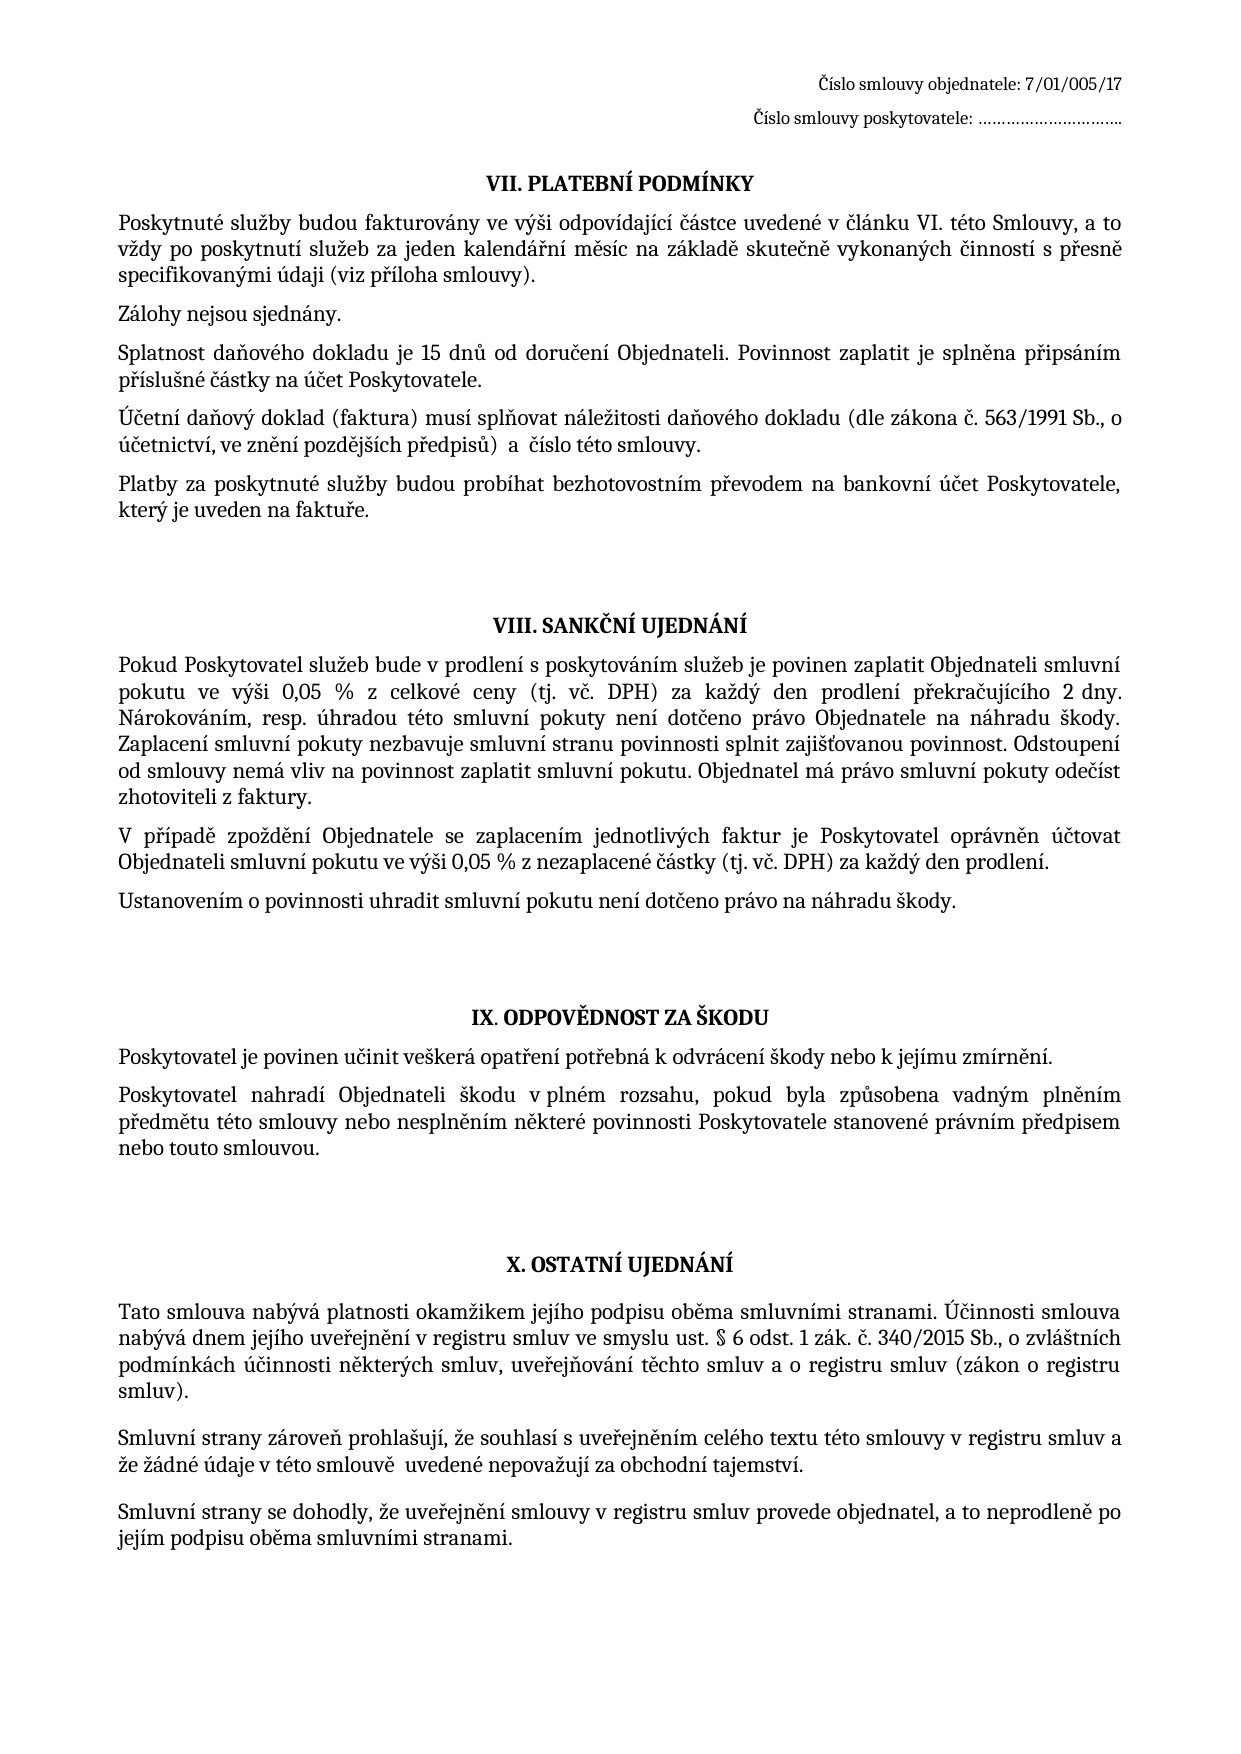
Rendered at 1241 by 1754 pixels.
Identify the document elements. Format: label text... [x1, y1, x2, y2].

text IX. ODPOVĚDNOST ZA ŠKODU [118, 1004, 1122, 1031]
text VII. PLATEBNÍ PODMÍNKY [118, 171, 1122, 197]
subtitle Smluvní strany zároveň prohlašují, že souhlasí s uveřejněním celého textu této smlouvy v registru smluv a že žádné údaje v této smlouvě uvedené nepovažují za obchodní tajemství. [118, 1425, 1122, 1478]
text V případě zpoždění Objednatele se zaplacením jednotlivých faktur je Poskytovatel oprávněn účtovat Objednateli smluvní pokutu ve výši 0,05 % z nezaplacené částky (tj. vč. DPH) za každý den prodlení. [118, 823, 1122, 876]
text Pokud Poskytovatel služeb bude v prodlení s poskytováním služeb je povinen zaplatit Objednateli smluvní pokutu ve výši 0,05 % z celkové ceny (tj. vč. DPH) za každý den prodlení překračujícího 2 dny. Nárokováním, resp. úhradou této smluvní pokuty není dotčeno právo Objednatele na náhradu škody. Zaplacení smluvní pokuty nezbavuje smluvní stranu povinnosti splnit zajišťovanou povinnost. Odstoupení od smlouvy nemá vliv na povinnost zaplatit smluvní pokutu. Objednatel má právo smluvní pokuty odečíst zhotoviteli z faktury. [118, 652, 1122, 810]
text Poskytovatel nahradí Objednateli škodu v plném rozsahu, pokud byla způsobena vadným plněním předmětu této smlouvy nebo nesplněním některé povinnosti Poskytovatele stanovené právním předpisem nebo touto smlouvou. [118, 1082, 1122, 1161]
text Zálohy nejsou sjednány. [118, 301, 1122, 327]
text Poskytnuté služby budou fakturovány ve výši odpovídající částce uvedené v článku VI. této Smlouvy, a to vždy po poskytnutí služeb za jeden kalendářní měsíc na základě skutečně vykonaných činností s přesně specifikovanými údaji (viz příloha smlouvy). [118, 209, 1122, 289]
text Platby za poskytnuté služby budou probíhat bezhotovostním převodem na bankovní účet Poskytovatele, který je uveden na faktuře. [118, 470, 1122, 523]
text Splatnost daňového dokladu je 15 dnů od doručení Objednateli. Povinnost zaplatit je splněna připsáním příslušné částky na účet Poskytovatele. [118, 340, 1122, 393]
subtitle Tato smlouva nabývá platnosti okamžikem jejího podpisu oběma smluvními stranami. Účinnosti smlouva nabývá dnem jejího uveřejnění v registru smluv ve smyslu ust. § 6 odst. 1 zák. č. 340/2015 Sb., o zvláštních podmínkách účinnosti některých smluv, uveřejňování těchto smluv a o registru smluv (zákon o registru smluv). [118, 1299, 1122, 1404]
text X. OSTATNÍ UJEDNÁNÍ [118, 1252, 1122, 1278]
text Poskytovatel je povinen učinit veškerá opatření potřebná k odvrácení škody nebo k jejímu zmírnění. [118, 1043, 1122, 1070]
text Účetní daňový doklad (faktura) musí splňovat náležitosti daňového dokladu (dle zákona č. 563/1991 Sb., o účetnictví, ve znění pozdějších předpisů) a číslo této smlouvy. [118, 405, 1122, 458]
subtitle Smluvní strany se dohodly, že uveřejnění smlouvy v registru smluv provede objednatel, a to neprodleně po jejím podpisu oběma smluvními stranami. [118, 1498, 1122, 1551]
text Ustanovením o povinnosti uhradit smluvní pokutu není dotčeno právo na náhradu škody. [118, 888, 1122, 914]
text VIII. SANKČNÍ UJEDNÁNÍ [118, 613, 1122, 640]
